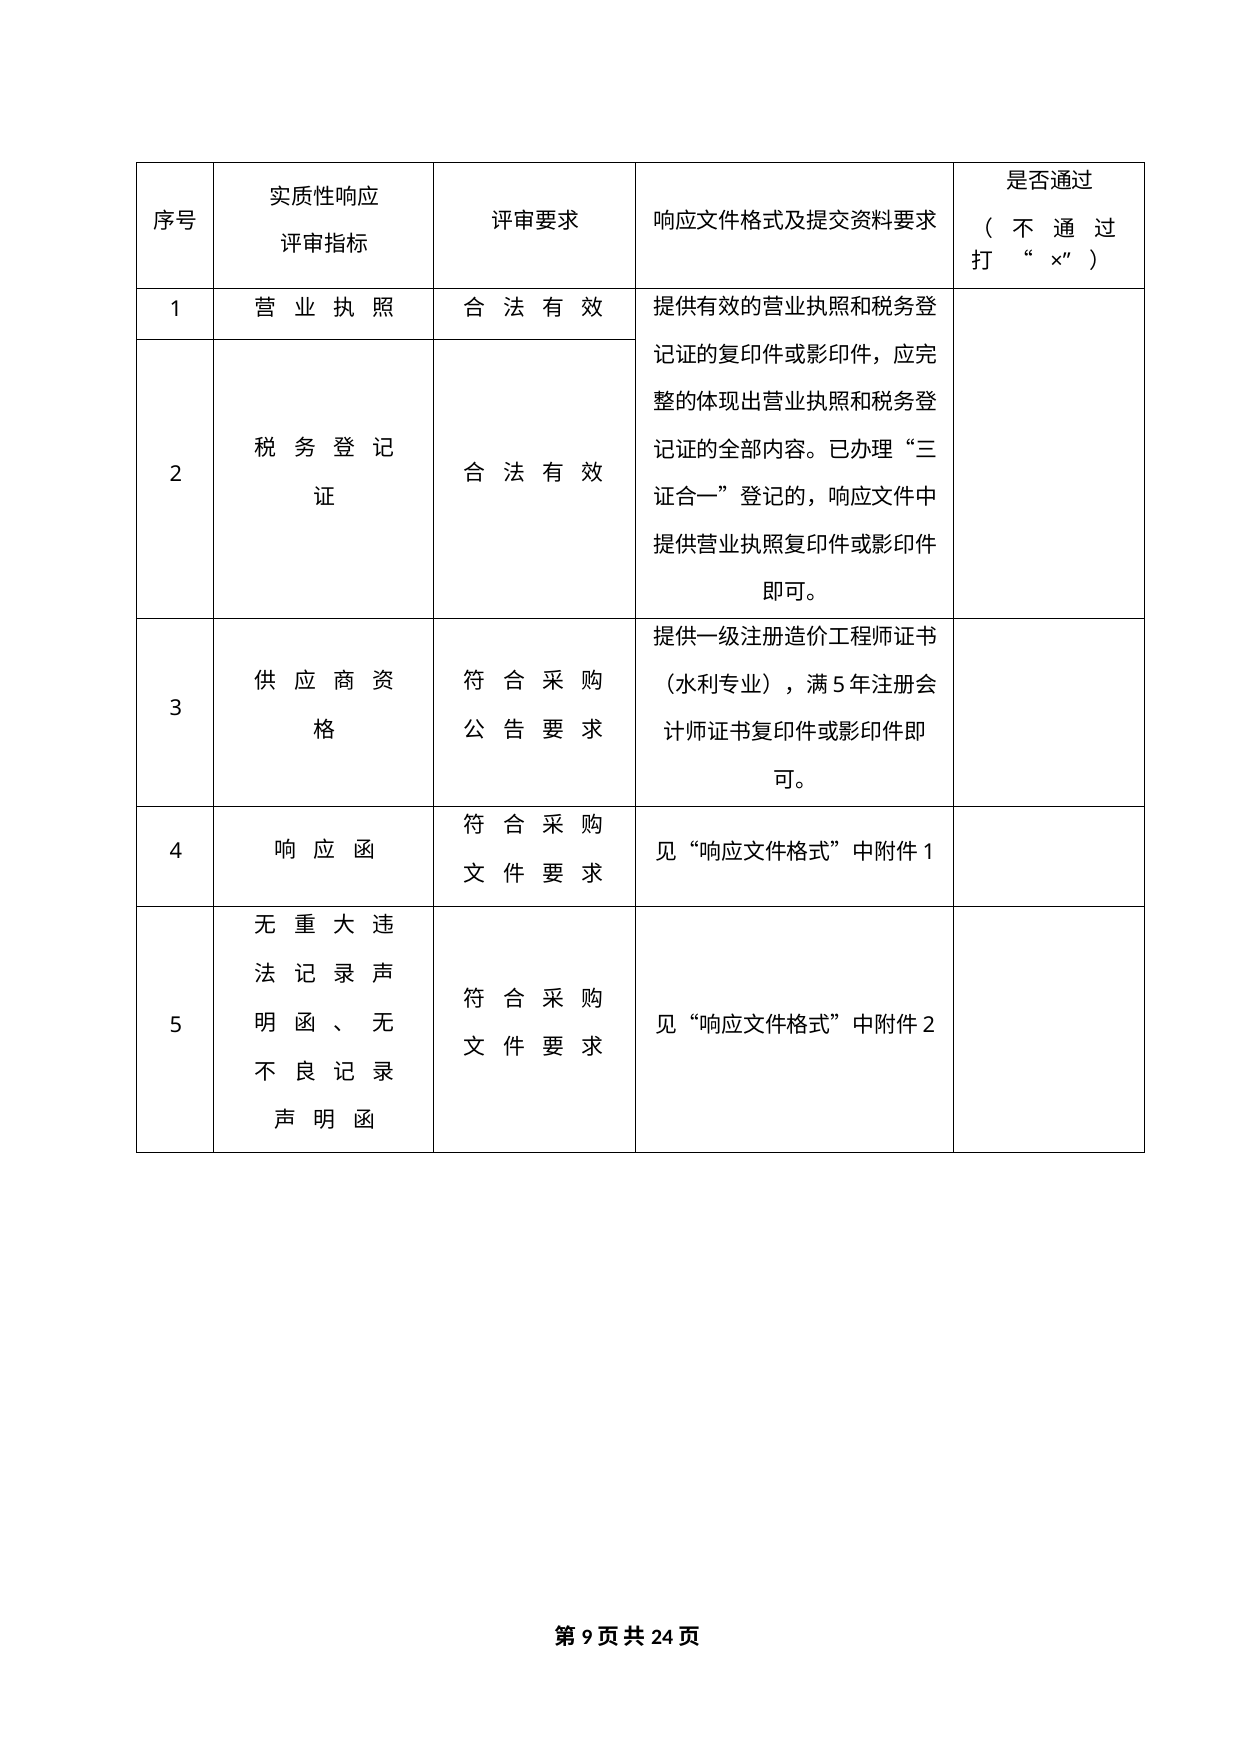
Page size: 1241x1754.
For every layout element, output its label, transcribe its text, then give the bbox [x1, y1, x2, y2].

table_cell 供应商资格 [214, 619, 433, 806]
table_cell 是否通过 （不通过打“×”） [954, 163, 1144, 288]
table_cell 5 [137, 907, 213, 1152]
table_cell 序号 [137, 163, 213, 288]
table_cell [954, 807, 1144, 906]
table_cell 符合采购文件要求 [434, 907, 635, 1152]
table_cell 评审要求 [434, 163, 635, 288]
table_cell 合法有效 [434, 289, 635, 339]
table_cell 见“响应文件格式”中附件2 [636, 907, 953, 1152]
table_cell 提供一级注册造价工程师证书（水利专业），满5年注册会计师证书复印件或影印件即可。 [636, 619, 953, 806]
table_cell 符合采购文件要求 [434, 807, 635, 906]
table_cell 无重大违法记录声明函、无不良记录声明函 [214, 907, 433, 1152]
table_cell [954, 619, 1144, 806]
table_cell 2 [137, 340, 213, 618]
table_cell [954, 289, 1144, 618]
table_cell 营业执照 [214, 289, 433, 339]
table_cell 响应文件格式及提交资料要求 [636, 163, 953, 288]
table_cell 合法有效 [434, 340, 635, 618]
table_cell 3 [137, 619, 213, 806]
table_cell 提供有效的营业执照和税务登记证的复印件或影印件，应完整的体现出营业执照和税务登记证的全部内容。已办理“三证合一”登记的，响应文件中提供营业执照复印件或影印件即可。 [636, 289, 953, 618]
table_cell 1 [137, 289, 213, 339]
table_cell [954, 907, 1144, 1152]
table_cell 响应函 [214, 807, 433, 906]
table_cell 4 [137, 807, 213, 906]
table_cell 符合采购公告要求 [434, 619, 635, 806]
table_cell 实质性响应 评审指标 [214, 163, 433, 288]
table_cell 税务登记证 [214, 340, 433, 618]
table_cell 见“响应文件格式”中附件1 [636, 807, 953, 906]
